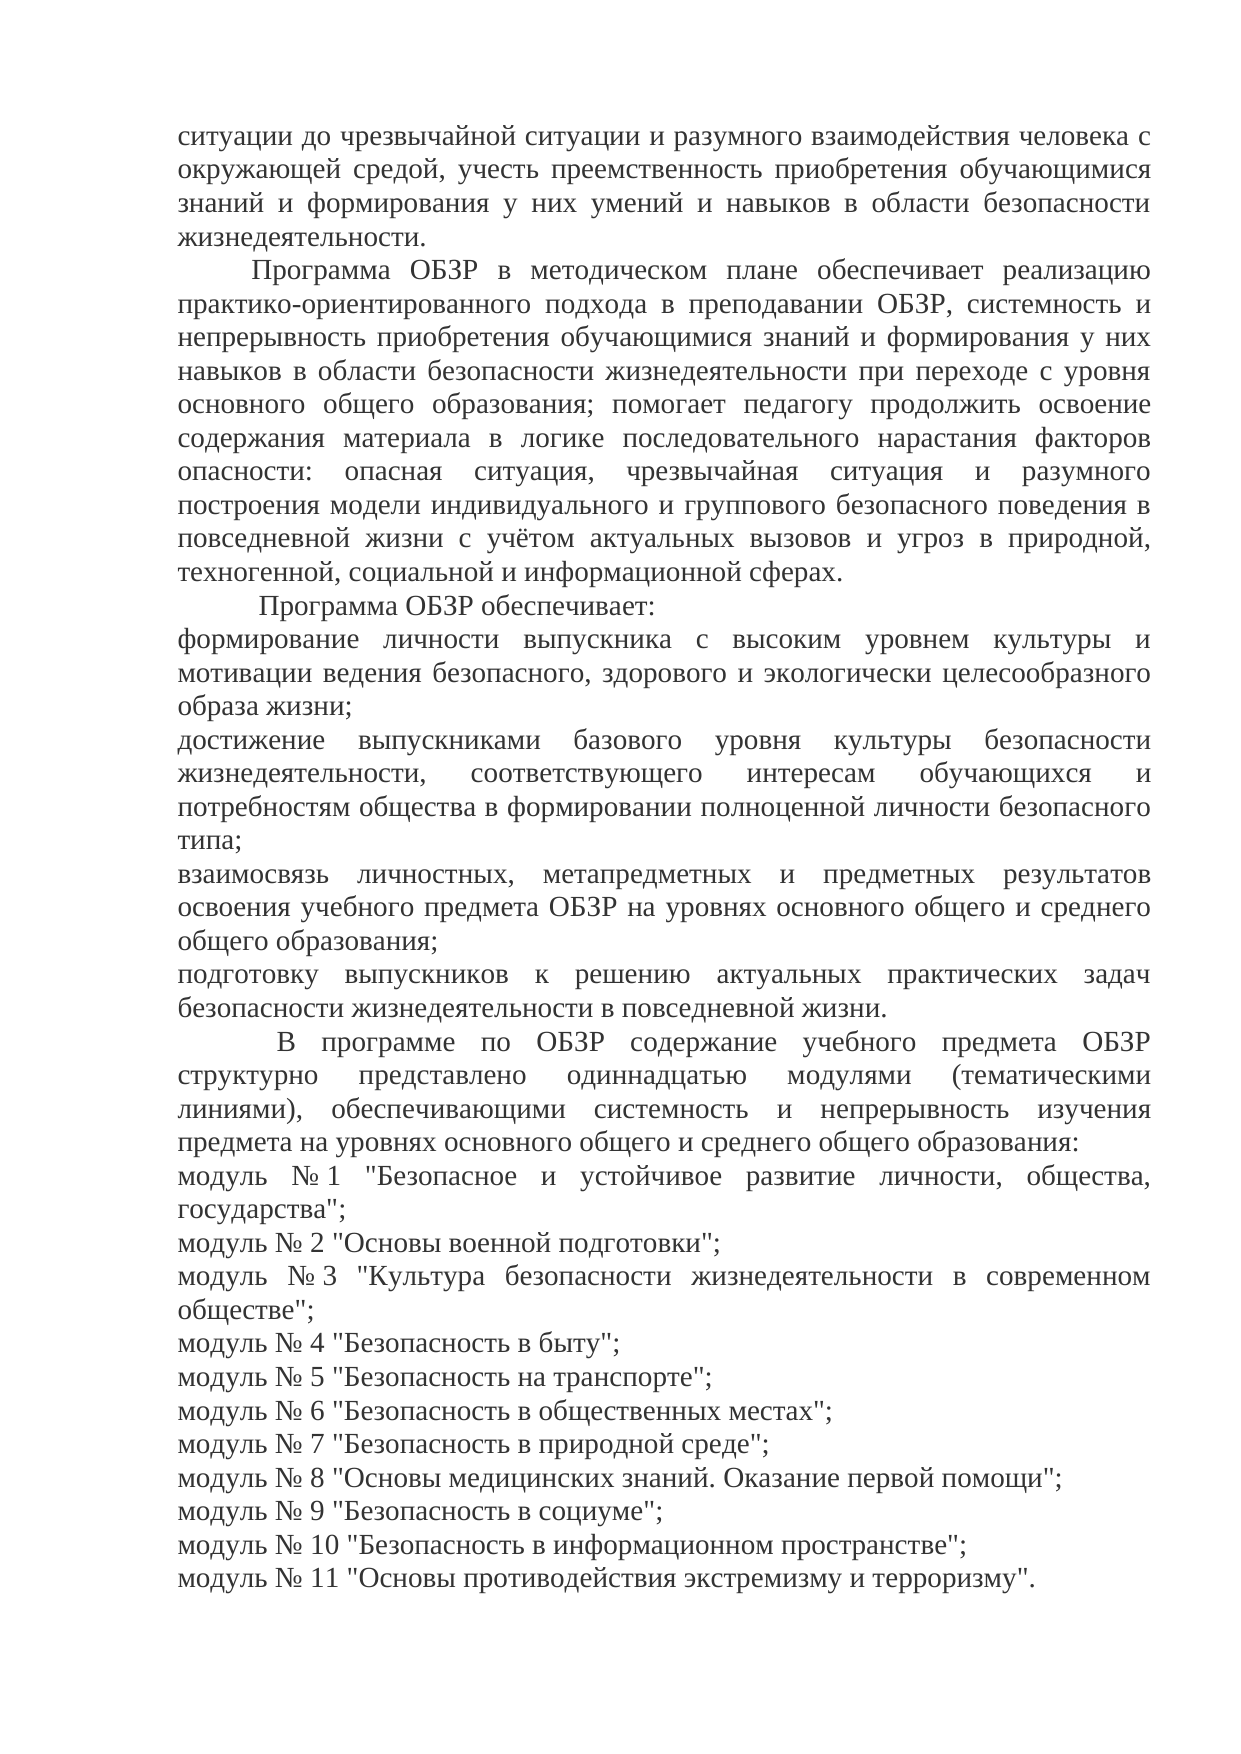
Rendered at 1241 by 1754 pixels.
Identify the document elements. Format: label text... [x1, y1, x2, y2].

text В программе по ОБЗР содержание учебного предмета ОБЗР структурно представлено одиннадцатью модулями (тематическими линиями), обеспечивающими системность и непрерывность изучения предмета на уровнях основного общего и среднего общего образования: [177, 1024, 1152, 1158]
text модуль № 6 "Безопасность в общественных местах"; [177, 1393, 1152, 1426]
text подготовку выпускников к решению актуальных практических задач безопасности жизнедеятельности в повседневной жизни. [177, 957, 1152, 1024]
text достижение выпускниками базового уровня культуры безопасности жизнедеятельности, соответствующего интересам обучающихся и потребностям общества в формировании полноценной личности безопасного типа; [177, 722, 1152, 856]
text модуль № 3 "Культура безопасности жизнедеятельности в современном обществе"; [177, 1258, 1152, 1326]
text модуль № 8 "Основы медицинских знаний. Оказание первой помощи"; [177, 1460, 1152, 1493]
text взаимосвязь личностных, метапредметных и предметных результатов освоения учебного предмета ОБЗР на уровнях основного общего и среднего общего образования; [177, 856, 1152, 957]
text модуль № 5 "Безопасность на транспорте"; [177, 1359, 1152, 1393]
text модуль № 10 "Безопасность в информационном пространстве"; [177, 1527, 1152, 1560]
text Программа ОБЗР обеспечивает: [177, 588, 1152, 621]
text модуль № 11 "Основы противодействия экстремизму и терроризму". [177, 1560, 1152, 1594]
text модуль № 4 "Безопасность в быту"; [177, 1326, 1152, 1359]
text модуль № 1 "Безопасное и устойчивое развитие личности, общества, государства"; [177, 1158, 1152, 1225]
text Программа ОБЗР в методическом плане обеспечивает реализацию практико-ориентированного подхода в преподавании ОБЗР, системность и непрерывность приобретения обучающимися знаний и формирования у них навыков в области безопасности жизнедеятельности при переходе с уровня основного общего образования; помогает педагогу продолжить освоение содержания материала в логике последовательного нарастания факторов опасности: опасная ситуация, чрезвычайная ситуация и разумного построения модели индивидуального и группового безопасного поведения в повседневной жизни с учётом актуальных вызовов и угроз в природной, техногенной, социальной и информационной сферах. [177, 252, 1152, 588]
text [177, 118, 1152, 252]
text модуль № 2 "Основы военной подготовки"; [177, 1225, 1152, 1258]
text модуль № 7 "Безопасность в природной среде"; [177, 1426, 1152, 1460]
text модуль № 9 "Безопасность в социуме"; [177, 1493, 1152, 1527]
text формирование личности выпускника с высоким уровнем культуры и мотивации ведения безопасного, здорового и экологически целесообразного образа жизни; [177, 621, 1152, 722]
